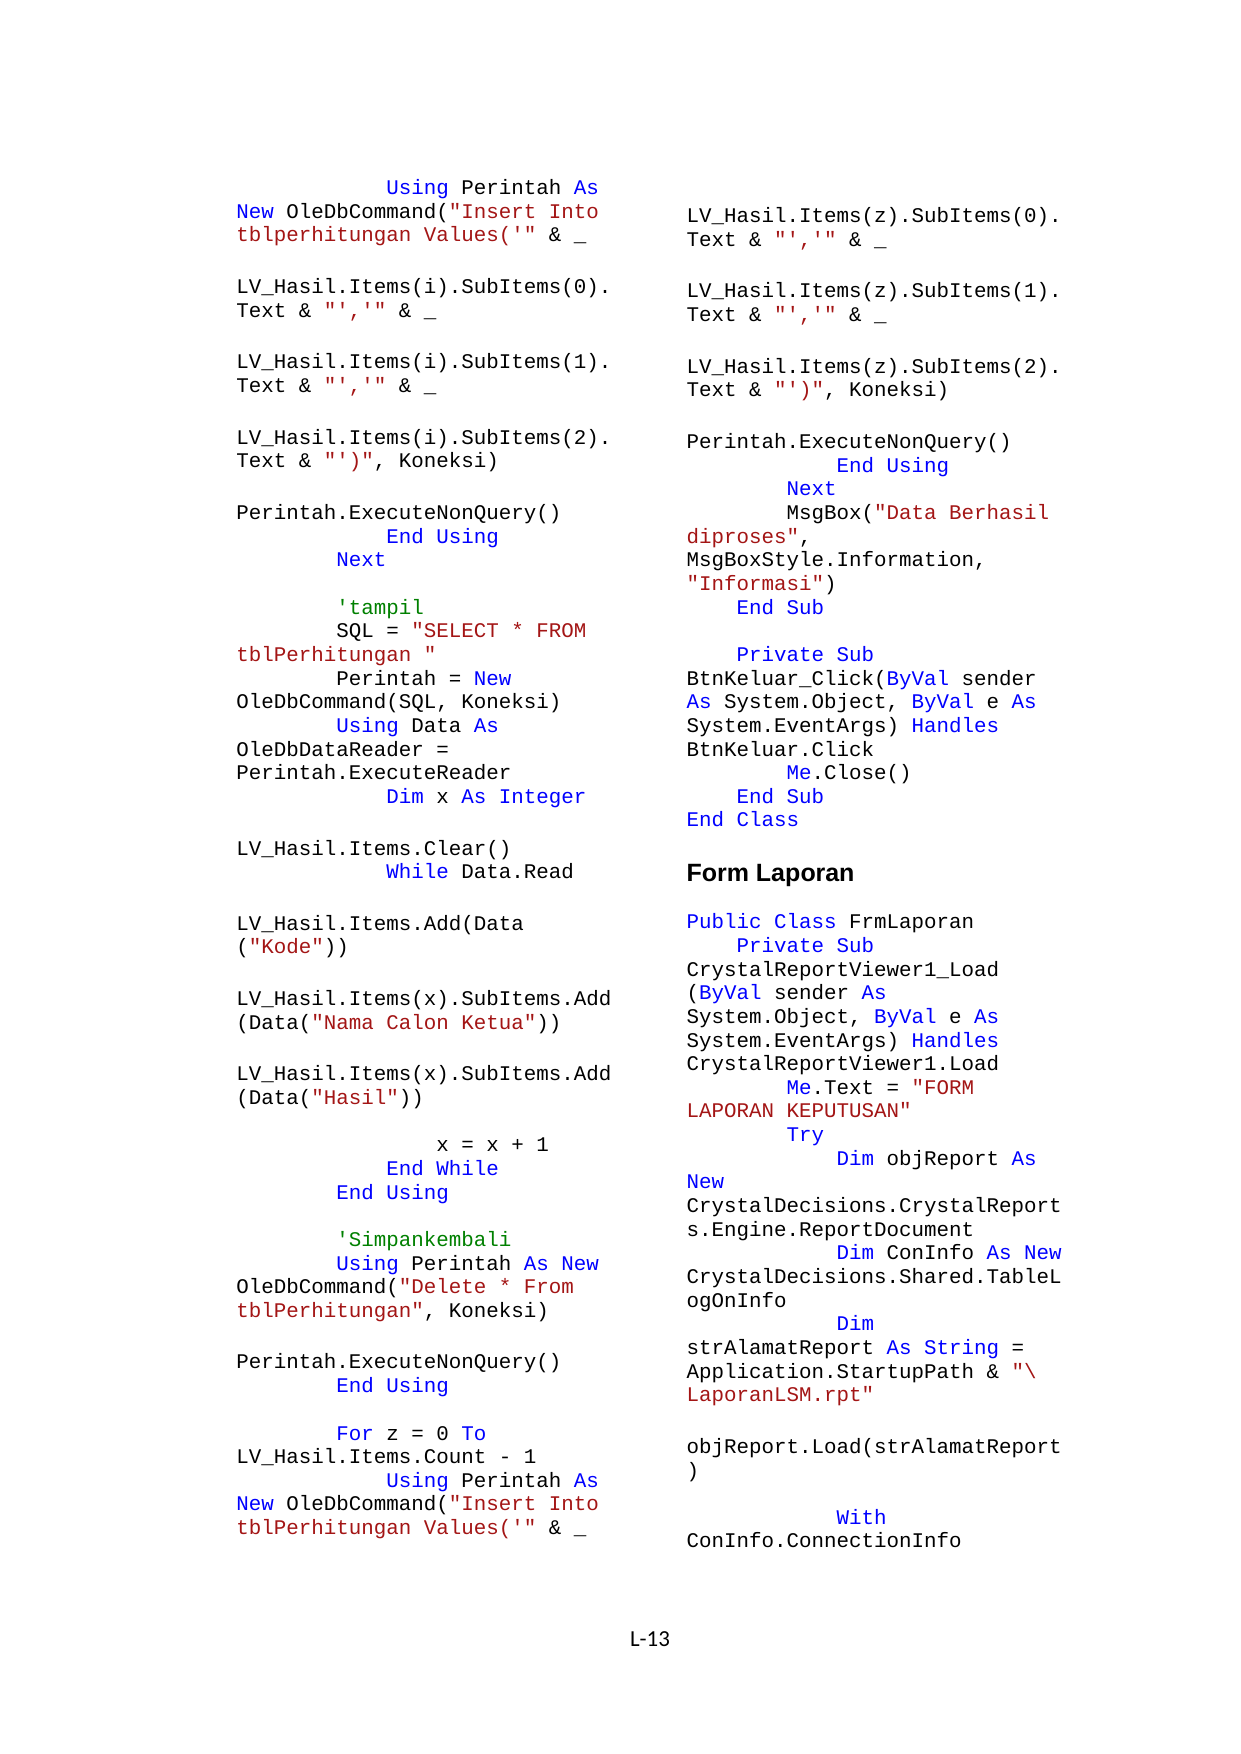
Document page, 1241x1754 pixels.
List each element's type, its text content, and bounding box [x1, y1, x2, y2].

text Perintah = New OleDbCommand(SQL, Koneksi) [236, 668, 613, 715]
text LV_Hasil.Items.Clear() [236, 809, 613, 861]
text With ConInfo.ConnectionInfo [686, 1507, 1063, 1554]
text While Data.Read [236, 861, 613, 885]
text LV_Hasil.Items.Add(Data("Kode")) [236, 885, 613, 960]
text 'Simpankembali [236, 1229, 613, 1253]
text Form Laporan [686, 857, 1063, 886]
text objReport.Load(strAlamatReport) [686, 1408, 1063, 1483]
text x = x + 1 [236, 1134, 613, 1158]
text End Sub [686, 786, 1063, 809]
text Using Perintah As New OleDbCommand("Insert Into tblPerhitungan Values('" & _ [236, 1470, 613, 1541]
text Using Data As OleDbDataReader = Perintah.ExecuteReader [236, 715, 613, 786]
text LV_Hasil.Items(i).SubItems(1).Text & "','" & _ [236, 323, 613, 399]
text LV_Hasil.Items(i).SubItems(2).Text & "')", Koneksi) [236, 399, 613, 474]
text Try [686, 1124, 1063, 1148]
text LV_Hasil.Items(z).SubItems(2).Text & "')", Koneksi) [686, 328, 1063, 403]
text End Using [236, 526, 613, 549]
text Me.Text = "FORM LAPORAN KEPUTUSAN" [686, 1077, 1063, 1124]
text Public Class FrmLaporan [686, 911, 1063, 935]
text LV_Hasil.Items(x).SubItems.Add(Data("Nama Calon Ketua")) [236, 960, 613, 1035]
text End Using [686, 455, 1063, 478]
text End Sub [686, 597, 1063, 620]
text Perintah.ExecuteNonQuery() [236, 474, 613, 526]
text Dim ConInfo As New CrystalDecisions.Shared.TableLogOnInfo [686, 1242, 1063, 1313]
text Dim x As Integer [236, 786, 613, 809]
text MsgBox("Data Berhasil diproses", MsgBoxStyle.Information, "Informasi") [686, 502, 1063, 597]
text End While [236, 1158, 613, 1182]
text Dim strAlamatReport As String = Application.StartupPath & "\LaporanLSM.rpt" [686, 1313, 1063, 1408]
text 'tampil [236, 597, 613, 620]
text For z = 0 To LV_Hasil.Items.Count - 1 [236, 1422, 613, 1470]
text End Class [686, 809, 1063, 833]
text LV_Hasil.Items(z).SubItems(0).Text & "','" & _ [686, 177, 1063, 252]
text Private Sub CrystalReportViewer1_Load(ByVal sender As System.Object, ByVal e As System.EventArgs) Handles CrystalReportViewer1.Load [686, 935, 1063, 1077]
text Using Perintah As New OleDbCommand("Insert Into tblperhitungan Values('" & _ [236, 177, 613, 248]
text Perintah.ExecuteNonQuery() [686, 403, 1063, 455]
text Me.Close() [686, 762, 1063, 786]
text Next [236, 549, 613, 573]
text Dim objReport As New CrystalDecisions.CrystalReports.Engine.ReportDocument [686, 1148, 1063, 1242]
text LV_Hasil.Items(z).SubItems(1).Text & "','" & _ [686, 252, 1063, 328]
text SQL = "SELECT * FROM tblPerhitungan " [236, 620, 613, 668]
text End Using [236, 1182, 613, 1205]
text End Using [236, 1375, 613, 1399]
text Using Perintah As New OleDbCommand("Delete * From tblPerhitungan", Koneksi) [236, 1253, 613, 1323]
text Next [686, 478, 1063, 502]
text Perintah.ExecuteNonQuery() [236, 1323, 613, 1375]
text LV_Hasil.Items(i).SubItems(0).Text & "','" & _ [236, 248, 613, 323]
text Private Sub BtnKeluar_Click(ByVal sender As System.Object, ByVal e As System.EventArgs) Handles BtnKeluar.Click [686, 644, 1063, 762]
text LV_Hasil.Items(x).SubItems.Add(Data("Hasil")) [236, 1035, 613, 1111]
